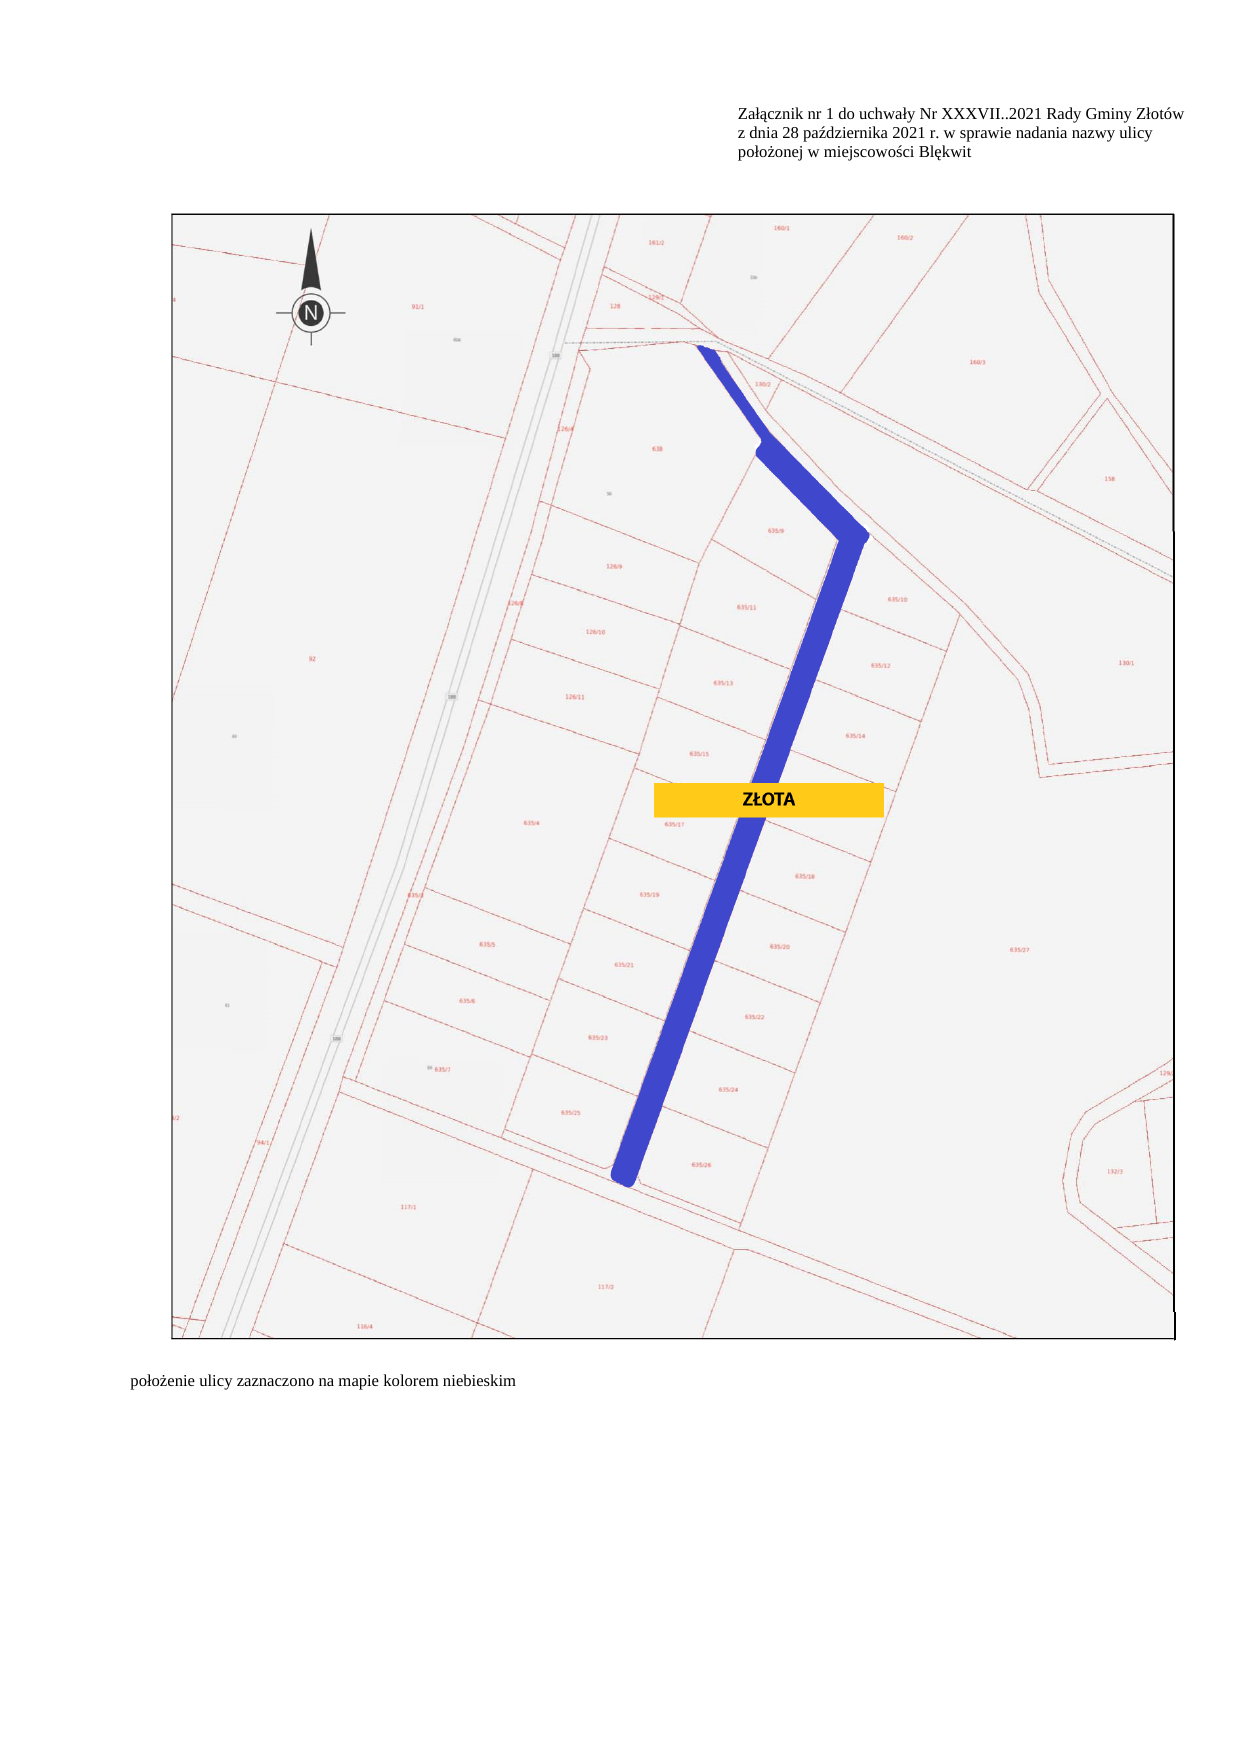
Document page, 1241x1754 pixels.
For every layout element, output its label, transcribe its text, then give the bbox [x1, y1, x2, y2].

text Załącznik nr 1 do uchwały Nr XXXVII..2021 Rady Gminy Złotów [74, 103, 1196, 123]
text położenie ulicy zaznaczono na mapie kolorem niebieskim [74, 1371, 1196, 1390]
picture [130, 199, 1215, 1352]
text z dnia 28 października 2021 r. w sprawie nadania nazwy ulicy położonej w miejscowości Blękwit [130, 123, 1196, 161]
